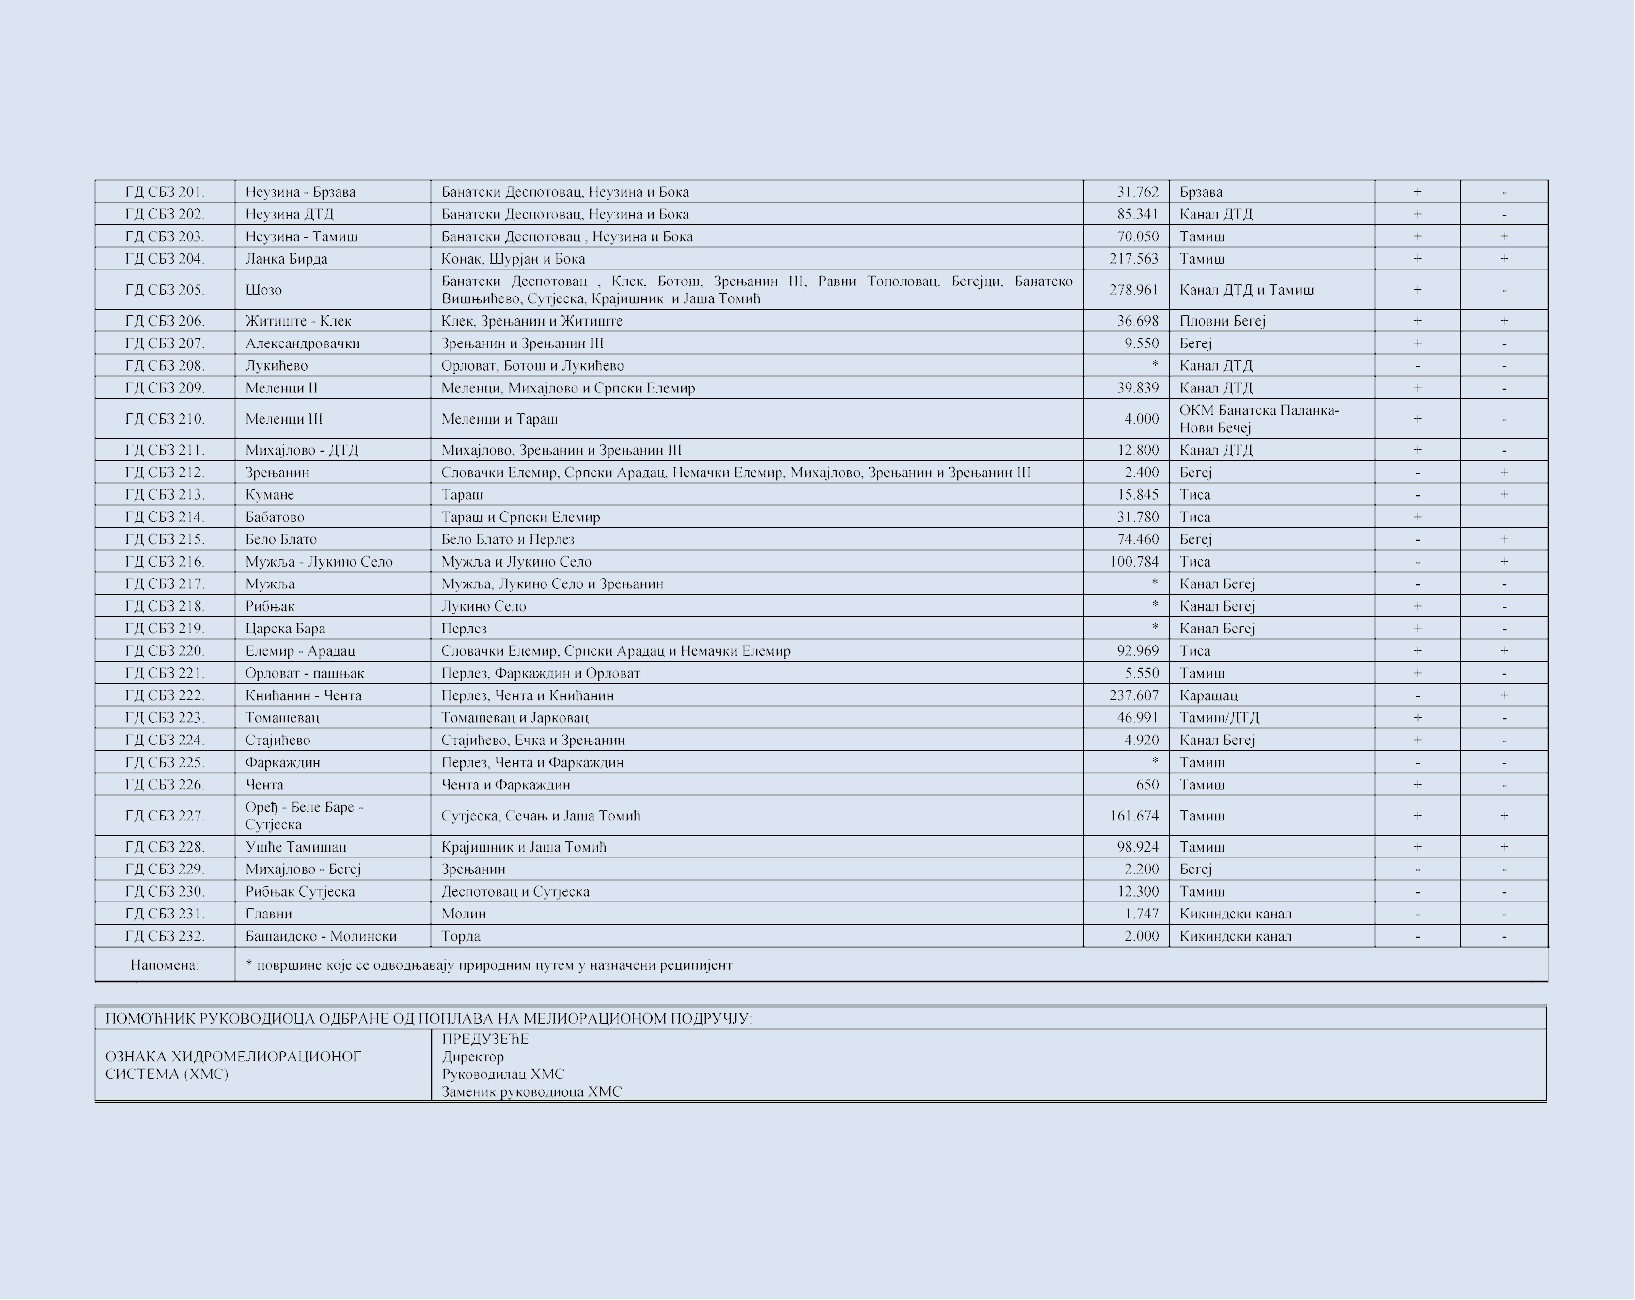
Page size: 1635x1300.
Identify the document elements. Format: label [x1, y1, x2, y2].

picture [88, 171, 1554, 1122]
